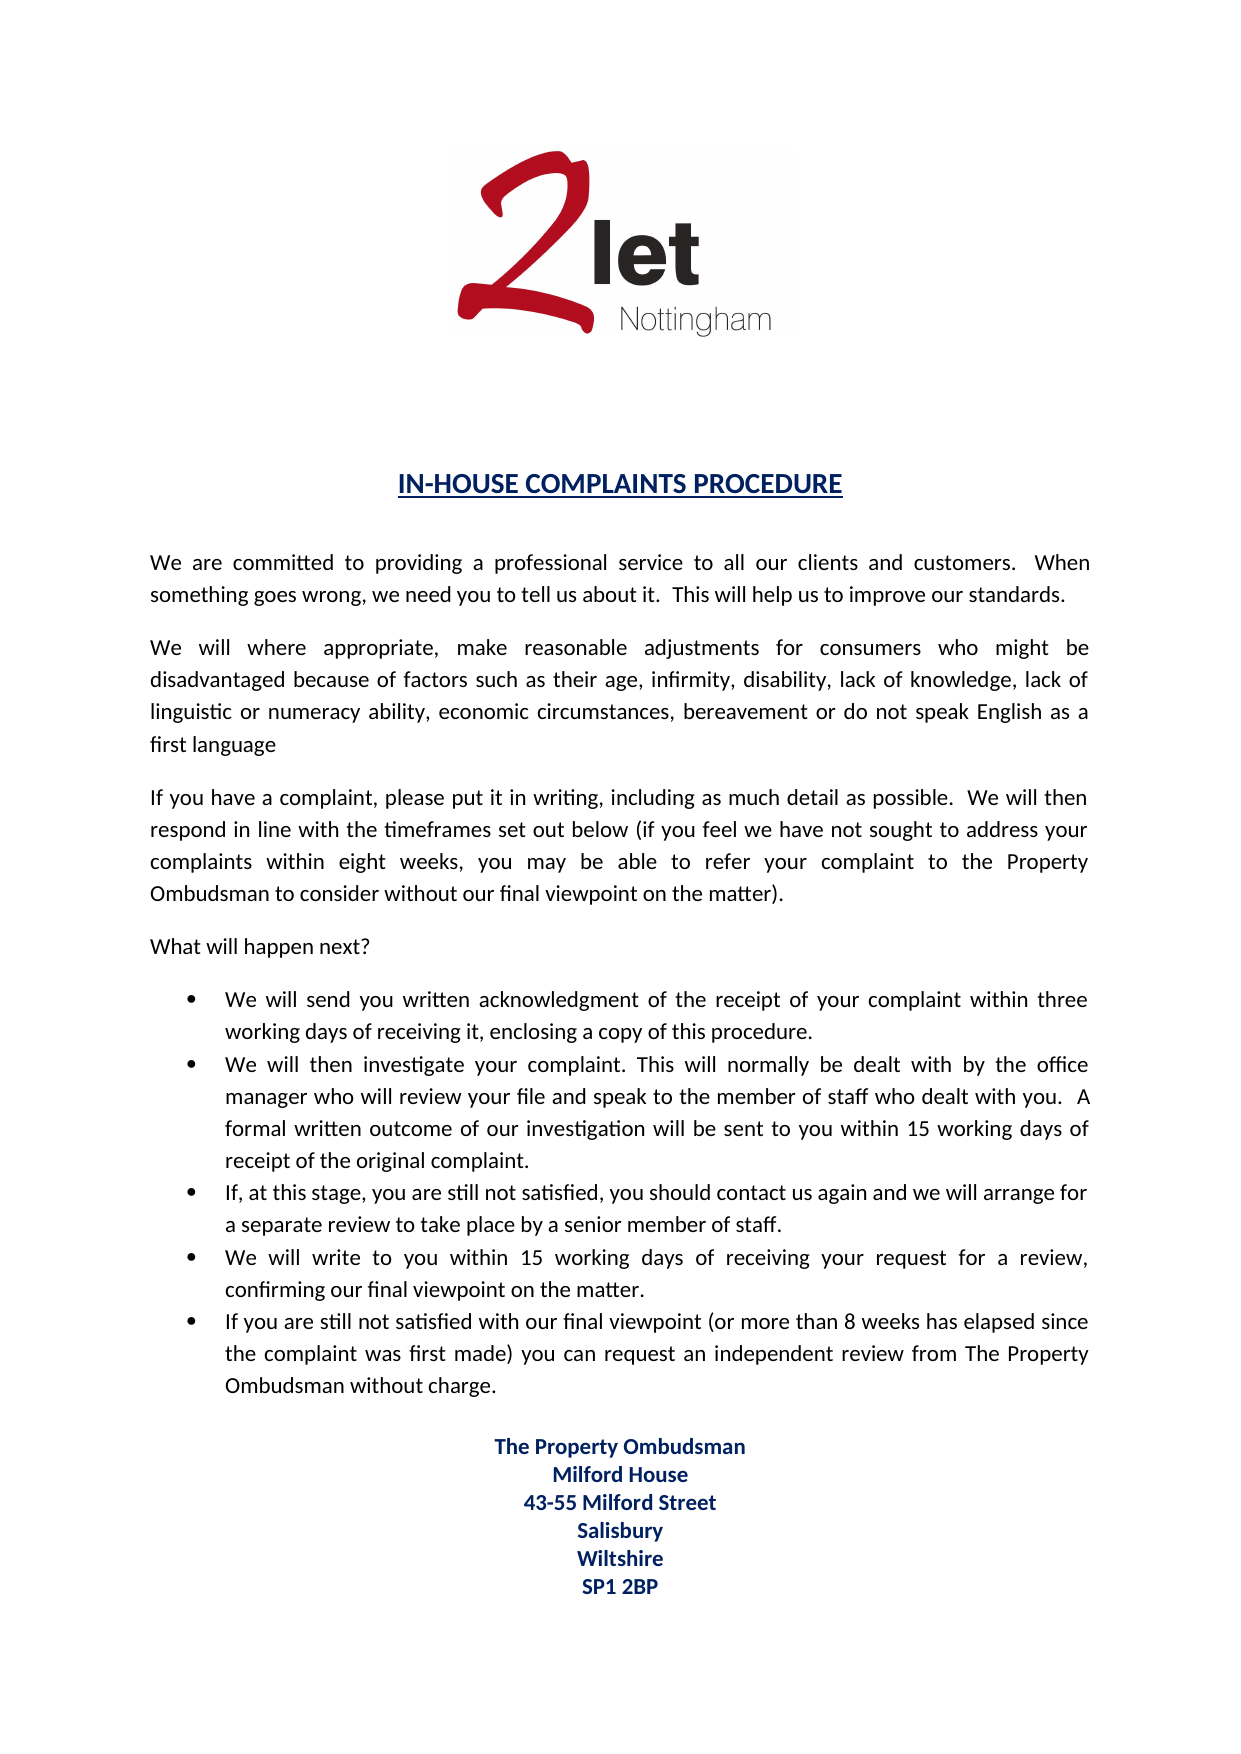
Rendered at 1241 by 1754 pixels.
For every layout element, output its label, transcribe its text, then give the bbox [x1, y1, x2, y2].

list We will send you written acknowledgment of the receipt of your complaint within three working days of receiving it, enclosing a copy of this procedure. [187, 985, 1090, 1046]
picture [446, 150, 794, 337]
text If you have a complaint, please put it in writing, including as much detail as possible. We will then respond in line with the timeframes set out below (if you feel we have not sought to address your complaints within eight weeks, you may be able to refer your complaint to the Property Ombudsman to consider without our final viewpoint on the matter). [150, 783, 1090, 907]
text 43-55 Milford Street [150, 1488, 1090, 1516]
text What will happen next? [150, 932, 1090, 960]
text The Property Ombudsman [150, 1432, 1090, 1460]
text Wiltshire [150, 1544, 1090, 1572]
list We will then investigate your complaint. This will normally be dealt with by the office manager who will review your file and speak to the member of staff who dealt with you. A formal written outcome of our investigation will be sent to you within 15 working days of receipt of the original complaint. [187, 1050, 1090, 1174]
list If, at this stage, you are still not satisfied, you should contact us again and we will arrange for a separate review to take place by a senior member of staff. [187, 1178, 1090, 1239]
text Milford House [150, 1460, 1090, 1488]
text IN-HOUSE COMPLAINTS PROCEDURE [150, 465, 1090, 501]
text SP1 2BP [150, 1572, 1090, 1600]
list If you are still not satisfied with our final viewpoint (or more than 8 weeks has elapsed since the complaint was first made) you can request an independent review from The Property Ombudsman without charge. [187, 1307, 1090, 1399]
text Salisbury [150, 1516, 1090, 1544]
text We are committed to providing a professional service to all our clients and customers. When something goes wrong, we need you to tell us about it. This will help us to improve our standards. [150, 548, 1090, 608]
list We will write to you within 15 working days of receiving your request for a review, confirming our final viewpoint on the matter. [187, 1243, 1090, 1303]
text We will where appropriate, make reasonable adjustments for consumers who might be disadvantaged because of factors such as their age, infirmity, disability, lack of knowledge, lack of linguistic or numeracy ability, economic circumstances, bereavement or do not speak English as a first language [150, 633, 1090, 758]
